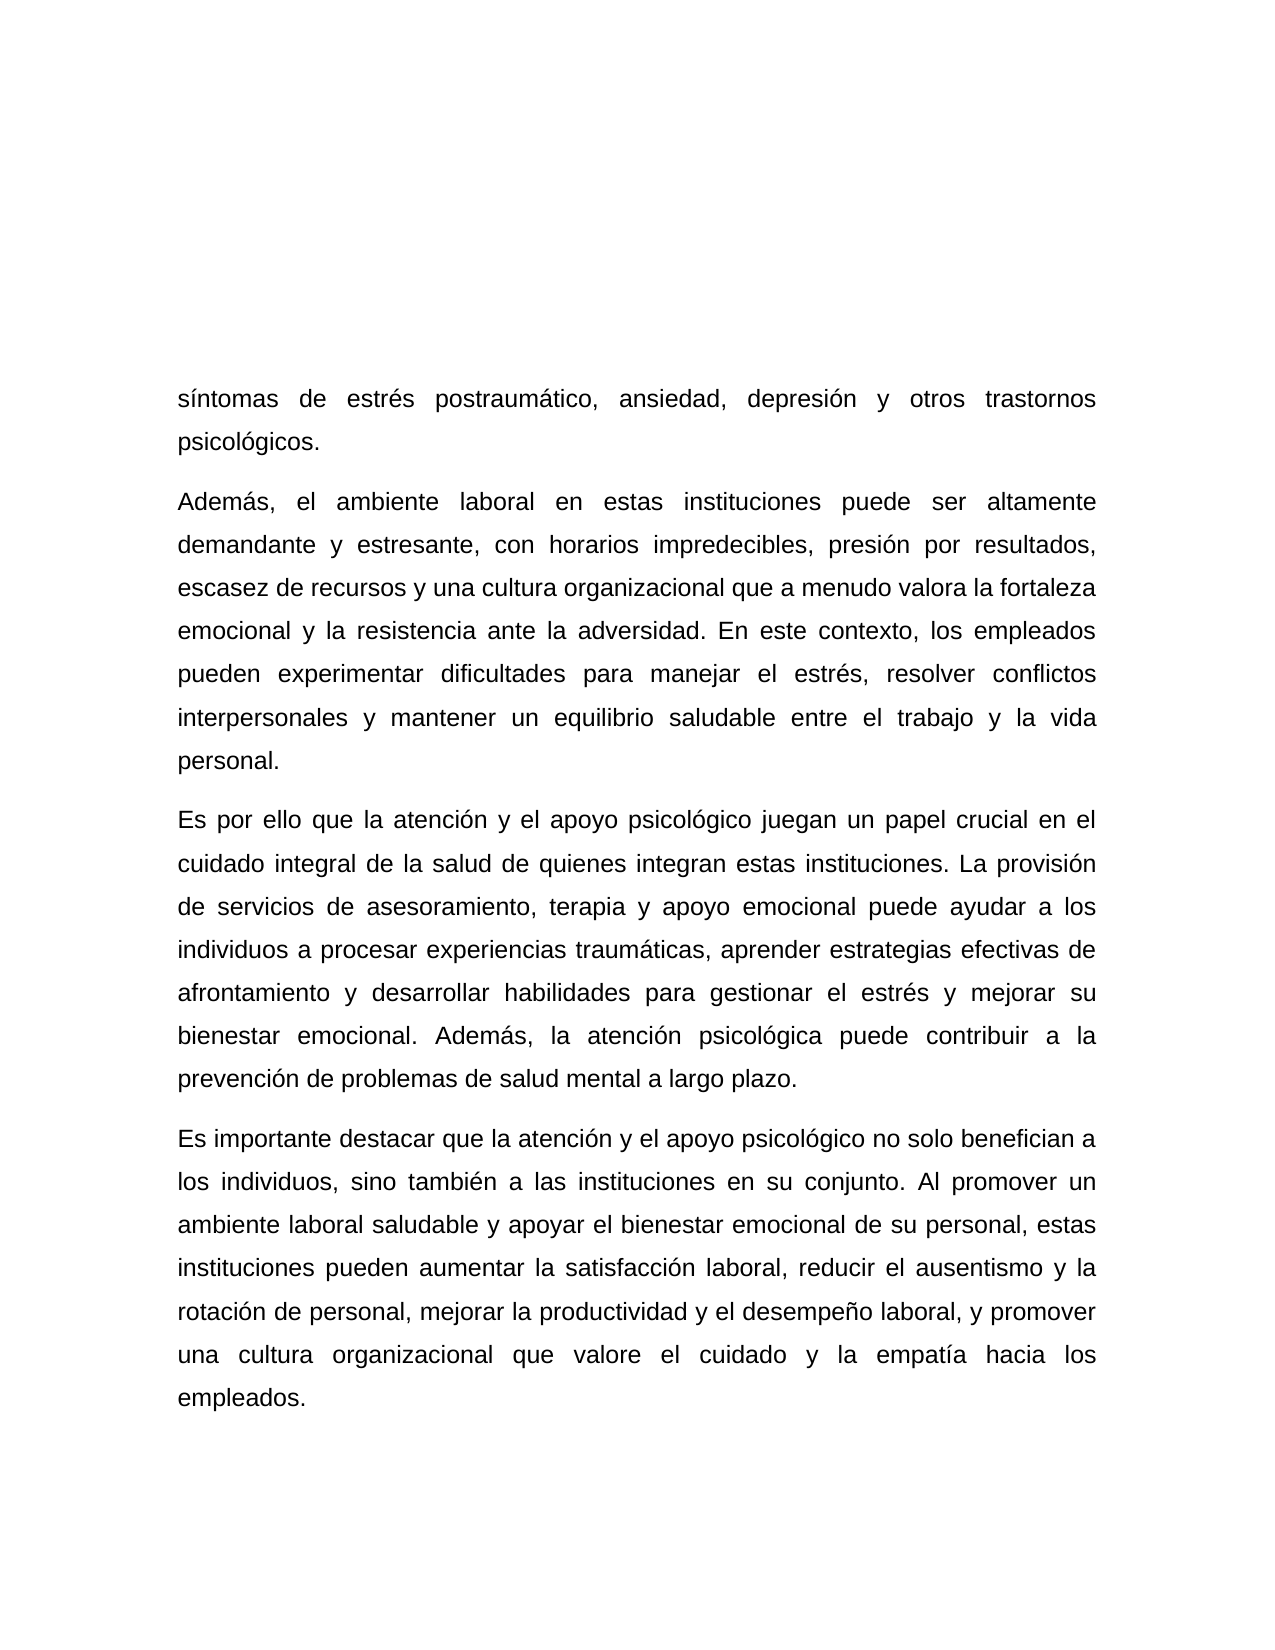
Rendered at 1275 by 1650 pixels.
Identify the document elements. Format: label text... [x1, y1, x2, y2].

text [177, 384, 1098, 456]
text Además, el ambiente laboral en estas instituciones puede ser altamente demandante y estresante, con horarios impredecibles, presión por resultados, escasez de recursos y una cultura organizacional que a menudo valora la fortaleza emocional y la resistencia ante la adversidad. En este contexto, los empleados pueden experimentar dificultades para manejar el estrés, resolver conflictos interpersonales y mantener un equilibrio saludable entre el trabajo y la vida personal. [177, 487, 1098, 774]
text Es importante destacar que la atención y el apoyo psicológico no solo benefician a los individuos, sino también a las instituciones en su conjunto. Al promover un ambiente laboral saludable y apoyar el bienestar emocional de su personal, estas instituciones pueden aumentar la satisfacción laboral, reducir el ausentismo y la rotación de personal, mejorar la productividad y el desempeño laboral, y promover una cultura organizacional que valore el cuidado y la empatía hacia los empleados. [177, 1124, 1098, 1411]
text Es por ello que la atención y el apoyo psicológico juegan un papel crucial en el cuidado integral de la salud de quienes integran estas instituciones. La provisión de servicios de asesoramiento, terapia y apoyo emocional puede ayudar a los individuos a procesar experiencias traumáticas, aprender estrategias efectivas de afrontamiento y desarrollar habilidades para gestionar el estrés y mejorar su bienestar emocional. Además, la atención psicológica puede contribuir a la prevención de problemas de salud mental a largo plazo. [177, 805, 1098, 1093]
